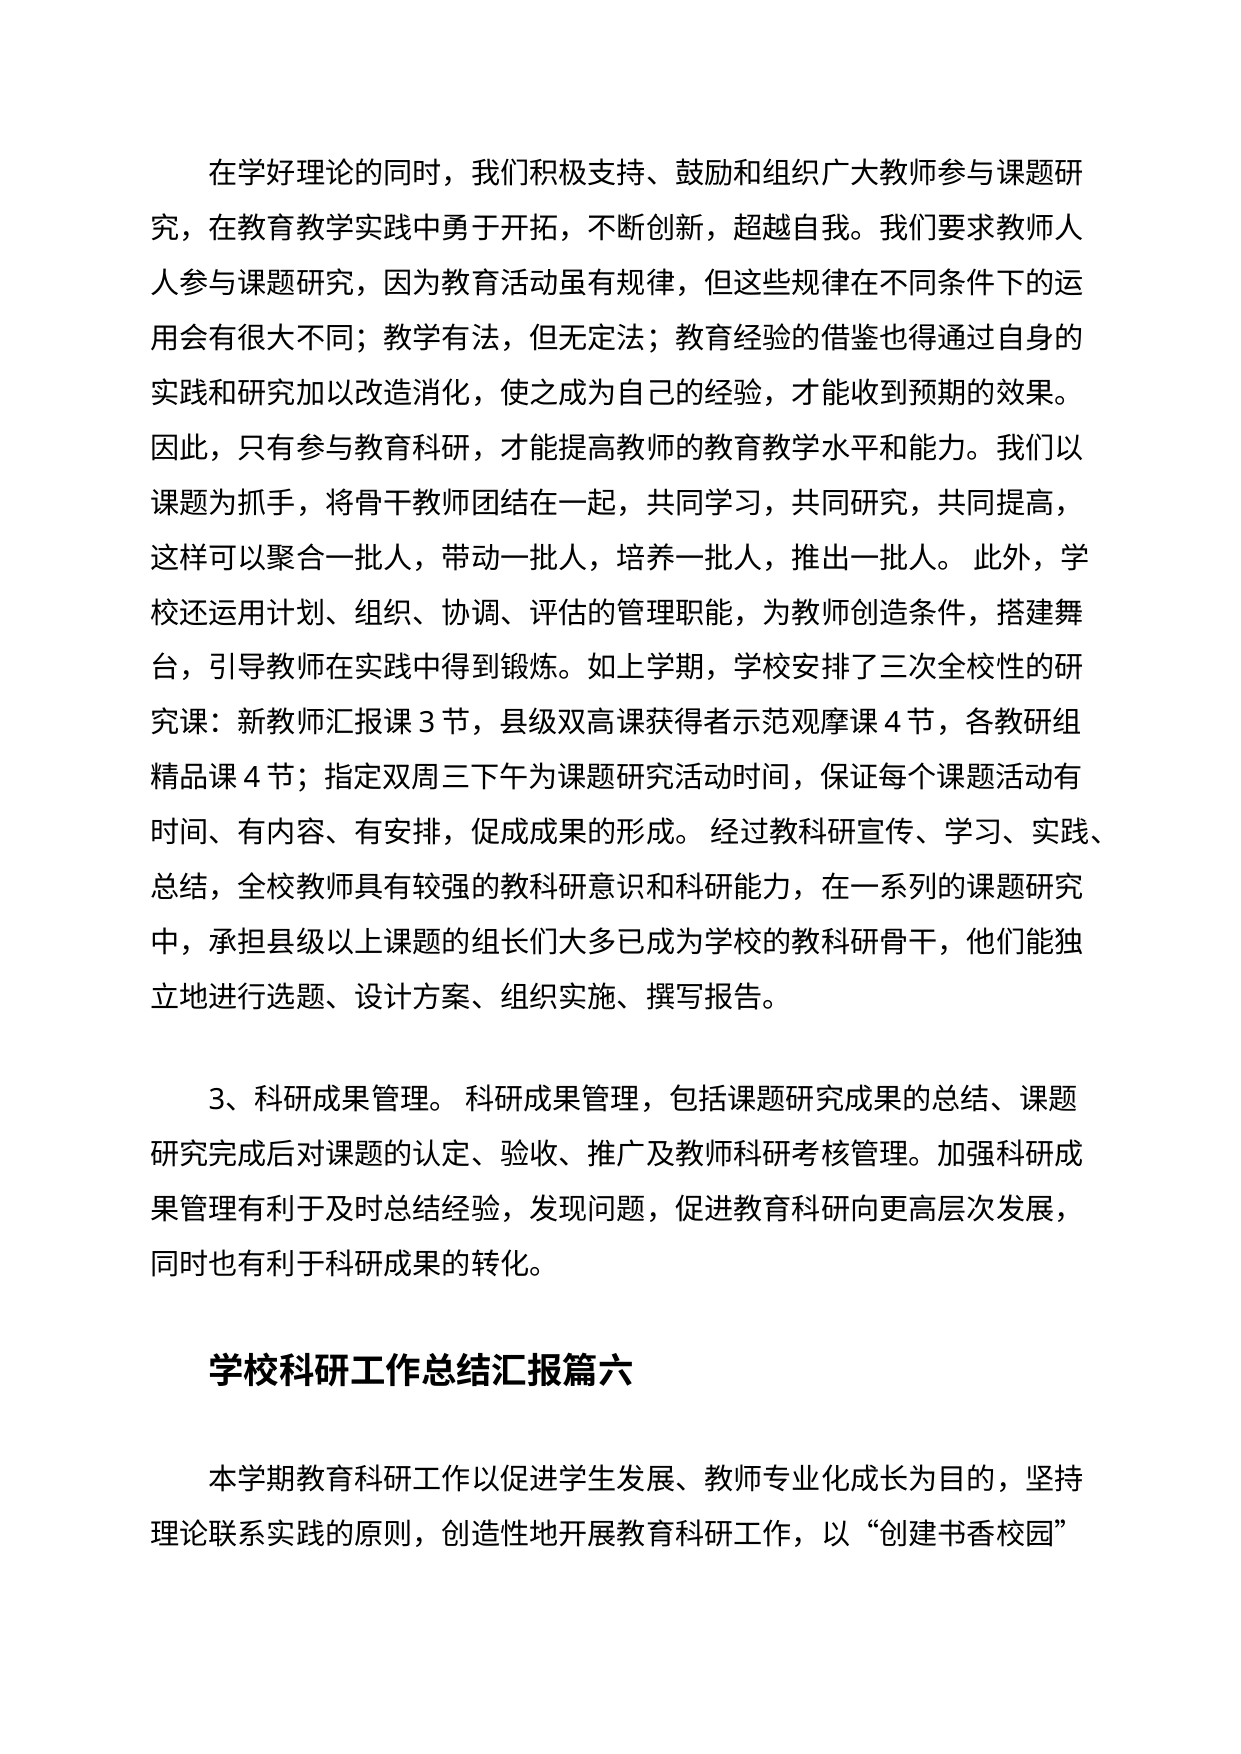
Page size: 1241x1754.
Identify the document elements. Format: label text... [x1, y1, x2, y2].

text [150, 1455, 1090, 1553]
text 在学好理论的同时，我们积极支持、鼓励和组织广大教师参与课题研究，在教育教学实践中勇于开拓，不断创新，超越自我。我们要求教师人人参与课题研究，因为教育活动虽有规律，但这些规律在不同条件下的运用会有很大不同；教学有法，但无定法；教育经验的借鉴也得通过自身的实践和研究加以改造消化，使之成为自己的经验，才能收到预期的效果。因此，只有参与教育科研，才能提高教师的教育教学水平和能力。我们以课题为抓手，将骨干教师团结在一起，共同学习，共同研究，共同提高，这样可以聚合一批人，带动一批人，培养一批人，推出一批人。 此外，学校还运用计划、组织、协调、评估的管理职能，为教师创造条件，搭建舞台，引导教师在实践中得到锻炼。如上学期，学校安排了三次全校性的研究课：新教师汇报课3节，县级双高课获得者示范观摩课4节，各教研组精品课4节；指定双周三下午为课题研究活动时间，保证每个课题活动有时间、有内容、有安排，促成成果的形成。 经过教科研宣传、学习、实践、总结，全校教师具有较强的教科研意识和科研能力，在一系列的课题研究中，承担县级以上课题的组长们大多已成为学校的教科研骨干，他们能独立地进行选题、设计方案、组织实施、撰写报告。 [150, 150, 1090, 1016]
text 3、科研成果管理。 科研成果管理，包括课题研究成果的总结、课题研究完成后对课题的认定、验收、推广及教师科研考核管理。加强科研成果管理有利于及时总结经验，发现问题，促进教育科研向更高层次发展，同时也有利于科研成果的转化。 [150, 1075, 1090, 1282]
text 学校科研工作总结汇报篇六 [150, 1342, 1090, 1393]
